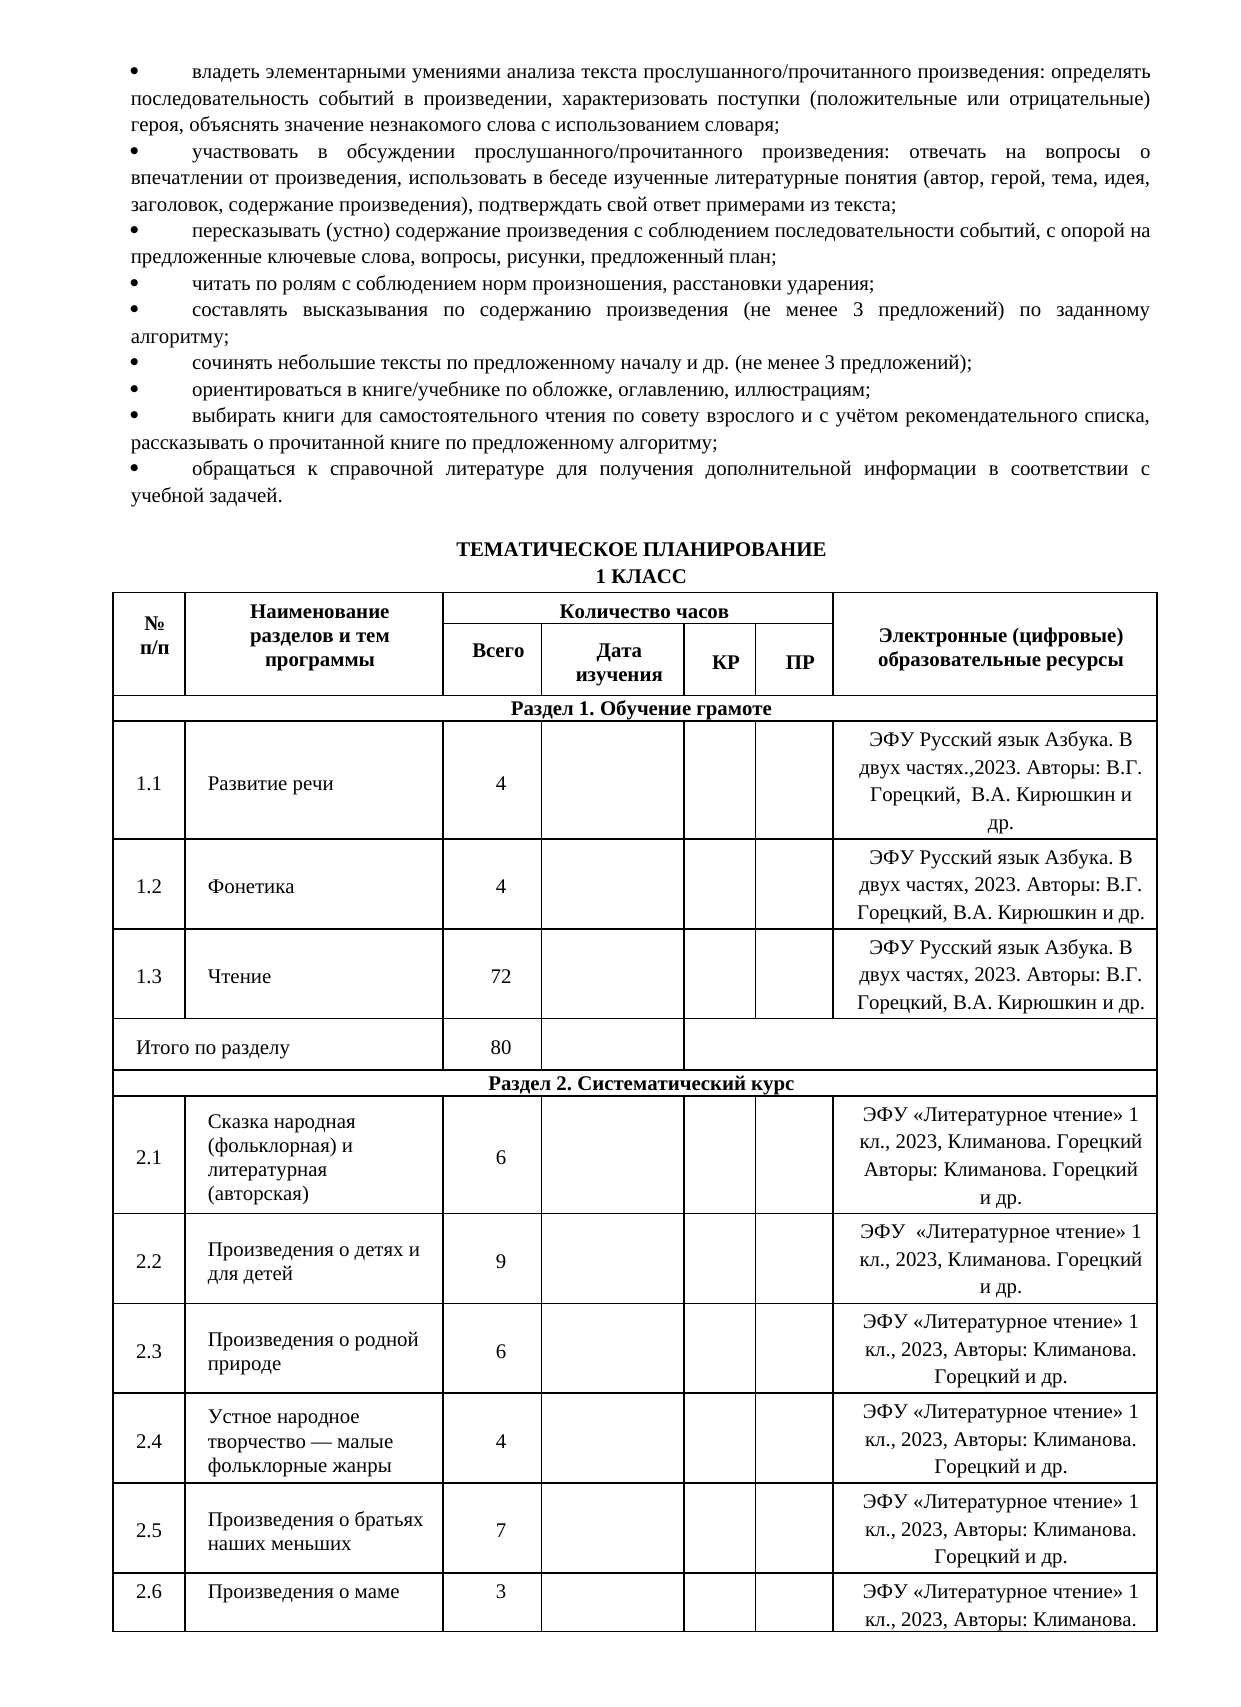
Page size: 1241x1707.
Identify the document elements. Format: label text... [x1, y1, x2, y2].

table_cell 2.1 [114, 1097, 184, 1212]
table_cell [834, 1394, 1156, 1482]
table_cell Чтение [186, 930, 442, 1018]
table_cell 2.5 [114, 1484, 184, 1572]
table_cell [834, 1574, 1156, 1631]
table_cell 2.6 [114, 1574, 184, 1631]
table_cell 4 [444, 1394, 541, 1482]
table_header Электронные (цифровые) образовательные ресурсы [834, 593, 1156, 695]
table_cell Раздел 1. Обучение грамоте [114, 696, 1156, 720]
table_cell Раздел 2. Систематический курс [114, 1071, 1156, 1095]
table_cell [756, 1394, 832, 1482]
list участвовать в обсуждении прослушанного/прочитанного произведения: отвечать на вопросы о впечатлении от произведения, использовать в беседе изученные литературные понятия (автор, герой, тема, идея, заголовок, содержание произведения), подтверждать свой ответ примерами из текста; [131, 138, 1152, 216]
table_cell [542, 1097, 683, 1212]
table_cell 3 [444, 1574, 541, 1631]
table_cell [756, 722, 832, 838]
table_cell [542, 722, 683, 838]
table_header № п/п [114, 593, 184, 695]
list обращаться к справочной литературе для получения дополнительной информации в соответствии с учебной задачей. [131, 456, 1152, 507]
table_cell 7 [444, 1484, 541, 1572]
table_cell [685, 1097, 755, 1212]
table_cell ЭФУ «Литературное чтение» 1 кл., 2023, Климанова. Горецкий и др. [834, 1214, 1156, 1302]
table_cell Произведения о маме [186, 1574, 442, 1631]
table_cell ЭФУ Русский язык Азбука. В двух частях, 2023. Авторы: В.Г. Горецкий, В.А. Кирюшкин и др. [834, 930, 1156, 1018]
list выбирать книги для самостоятельного чтения по совету взрослого и с учётом рекомендательного списка, рассказывать о прочитанной книге по предложенному алгоритму; [131, 403, 1152, 454]
list читать по ролям с соблюдением норм произношения, расстановки ударения; [131, 271, 1152, 295]
table_cell Фонетика [186, 840, 442, 928]
table_cell Произведения о родной природе [186, 1304, 442, 1392]
table_cell ЭФУ Русский язык Азбука. В двух частях, 2023. Авторы: В.Г. Горецкий, В.А. Кирюшкин и др. [834, 840, 1156, 928]
table_cell [756, 1214, 832, 1302]
table_cell [542, 1574, 683, 1631]
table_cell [834, 1484, 1156, 1572]
table_cell [756, 1484, 832, 1572]
table_cell [685, 840, 755, 928]
table_cell 1.3 [114, 930, 184, 1018]
text ТЕМАТИЧЕСКОЕ ПЛАНИРОВАНИЕ [131, 537, 1152, 561]
table_cell 6 [444, 1097, 541, 1212]
table_cell Сказка народная (фольклорная) и литературная (авторская) [186, 1097, 442, 1212]
table_cell Устное народное творчество — малые фольклорные жанры [186, 1394, 442, 1482]
table_cell Всего [444, 624, 541, 695]
table_cell [685, 1214, 755, 1302]
table_cell [685, 1304, 755, 1392]
table_cell [685, 930, 755, 1018]
table_cell 2.3 [114, 1304, 184, 1392]
table_cell [756, 1097, 832, 1212]
table_cell [542, 1019, 683, 1069]
table_cell 2.2 [114, 1214, 184, 1302]
table_header Количество часов [444, 593, 832, 623]
table_cell [542, 840, 683, 928]
table_cell Произведения о братьях наших меньших [186, 1484, 442, 1572]
table_cell [685, 1484, 755, 1572]
table_cell Развитие речи [186, 722, 442, 838]
table_cell 1.2 [114, 840, 184, 928]
list сочинять небольшие тексты по предложенному началу и др. (не менее 3 предложений); [131, 350, 1152, 374]
table_cell ЭФУ «Литературное чтение» 1 кл., 2023, Климанова. Горецкий Авторы: Климанова. Горецкий и др. [834, 1097, 1156, 1212]
list владеть элементарными умениями анализа текста прослушанного/прочитанного произведения: определять последовательность событий в произведении, характеризовать поступки (положительные или отрицательные) героя, объяснять значение незнакомого слова с использованием словаря; [131, 59, 1152, 136]
table_cell [756, 1304, 832, 1392]
table_cell 2.4 [114, 1394, 184, 1482]
list пересказывать (устно) содержание произведения с соблюдением последовательности событий, с опорой на предложенные ключевые слова, вопросы, рисунки, предложенный план; [131, 218, 1152, 268]
table_cell Произведения о детях и для детей [186, 1214, 442, 1302]
table_cell [756, 1574, 832, 1631]
table_cell 9 [444, 1214, 541, 1302]
table_cell 1.1 [114, 722, 184, 838]
table_cell 4 [444, 722, 541, 838]
table_cell [756, 840, 832, 928]
table_cell ПР [756, 624, 832, 695]
table_cell [542, 930, 683, 1018]
table_cell Дата изучения [542, 624, 683, 695]
table_cell КР [685, 624, 755, 695]
text 1 КЛАСС [131, 564, 1152, 588]
table_cell 72 [444, 930, 541, 1018]
table_cell ЭФУ Русский язык Азбука. В двух частях.,2023. Авторы: В.Г. Горецкий, В.А. Кирюшкин и др. [834, 722, 1156, 838]
table_cell [685, 1574, 755, 1631]
table_cell [685, 1019, 1156, 1069]
table_cell [542, 1214, 683, 1302]
list ориентироваться в книге/учебнике по обложке, оглавлению, иллюстрациям; [131, 377, 1152, 401]
table_cell [685, 1394, 755, 1482]
table_cell 4 [444, 840, 541, 928]
list составлять высказывания по содержанию произведения (не менее 3 предложений) по заданному алгоритму; [131, 297, 1152, 348]
table_cell [685, 722, 755, 838]
table_cell [756, 930, 832, 1018]
table_cell ЭФУ «Литературное чтение» 1 кл., 2023, Авторы: Климанова. Горецкий и др. [834, 1304, 1156, 1392]
table_cell [542, 1304, 683, 1392]
table_cell [542, 1484, 683, 1572]
table_cell [542, 1394, 683, 1482]
table_header Наименование разделов и тем программы [186, 593, 442, 695]
table_cell 6 [444, 1304, 541, 1392]
table_cell Итого по разделу [114, 1019, 442, 1069]
table_cell 80 [444, 1019, 541, 1069]
